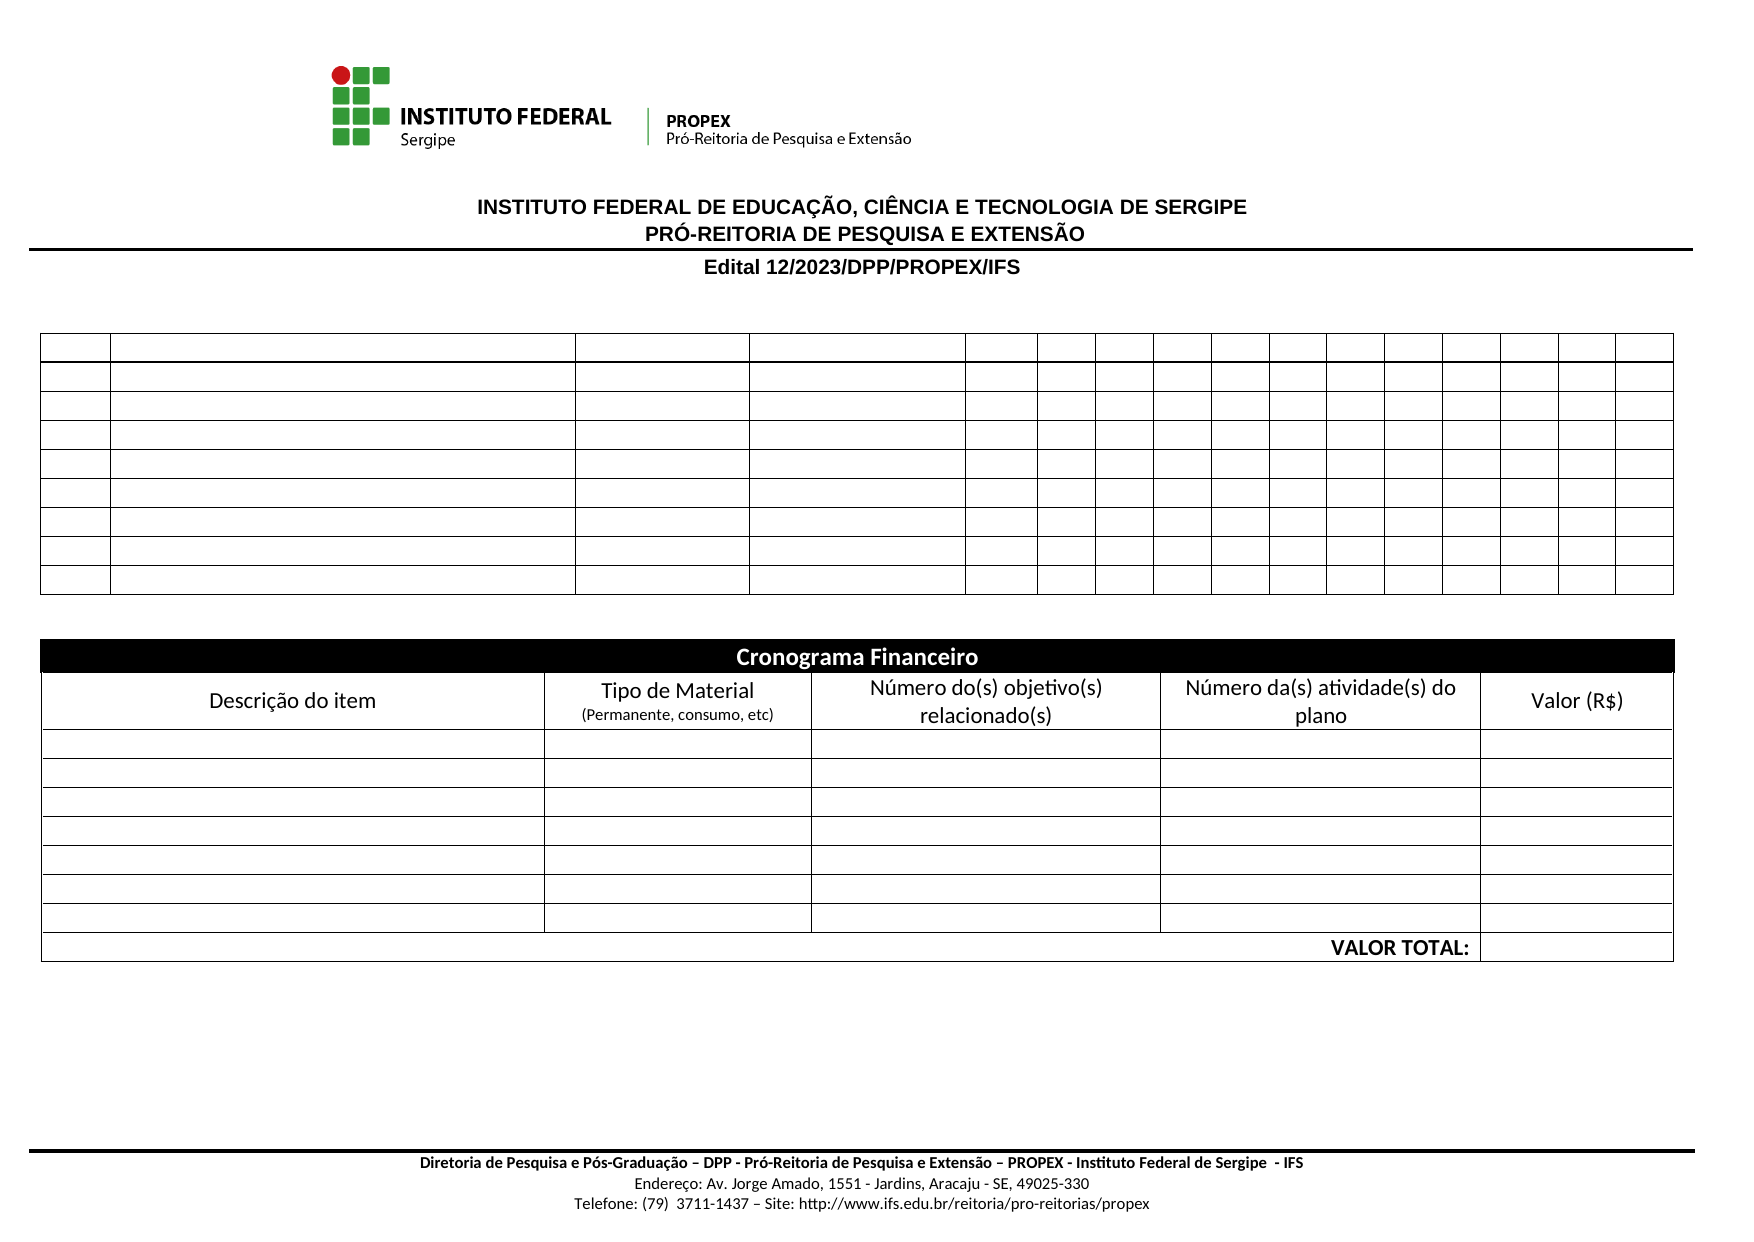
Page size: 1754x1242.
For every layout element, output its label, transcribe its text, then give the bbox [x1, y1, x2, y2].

table_cell [1443, 392, 1500, 419]
table_cell [1559, 450, 1615, 478]
table_cell [576, 421, 749, 449]
table_cell [1616, 508, 1673, 536]
table_cell [750, 363, 965, 391]
table_cell [1616, 363, 1673, 391]
table_cell [1501, 450, 1558, 478]
table_cell [1616, 450, 1673, 478]
table_cell [750, 479, 965, 507]
table_cell [1385, 392, 1442, 419]
table_cell [1327, 479, 1384, 507]
table_cell [1443, 421, 1500, 449]
table_cell [1385, 508, 1442, 536]
table_cell [1481, 758, 1673, 787]
table_cell [42, 904, 544, 932]
table_cell [1161, 788, 1480, 816]
table_cell [545, 730, 811, 758]
table_cell Valor (R$) [1481, 672, 1673, 729]
table_cell [1096, 392, 1153, 419]
table_cell [1616, 537, 1673, 565]
table_cell [42, 788, 544, 816]
table_cell Número do(s) objetivo(s) relacionado(s) [812, 673, 1160, 729]
table_cell [1385, 566, 1442, 594]
table_cell [1212, 363, 1269, 391]
table_cell [1385, 450, 1442, 478]
table_cell [545, 788, 811, 816]
table_cell [1443, 363, 1500, 391]
table_cell [1481, 845, 1673, 874]
table_cell [966, 450, 1037, 478]
table_cell [1154, 392, 1211, 419]
table_cell [966, 421, 1037, 449]
table_cell [1270, 479, 1326, 507]
table_cell [1616, 566, 1673, 594]
table_cell [1096, 479, 1153, 507]
table_cell [1270, 363, 1326, 391]
table_cell [1038, 508, 1095, 536]
table_cell [812, 817, 1160, 845]
table_cell [750, 450, 965, 478]
table_cell [1154, 334, 1211, 361]
table_cell [1443, 566, 1500, 594]
table_cell [1161, 730, 1480, 758]
table_cell [1501, 334, 1558, 361]
table_cell [1385, 537, 1442, 565]
table_cell [1443, 334, 1500, 361]
table_cell [1154, 450, 1211, 478]
table_cell [111, 421, 575, 449]
table_cell Número da(s) atividade(s) do plano [1161, 673, 1480, 729]
table_cell [1161, 904, 1480, 932]
table_cell [1154, 421, 1211, 449]
table_cell [1443, 508, 1500, 536]
table_cell [1443, 450, 1500, 478]
table_cell [545, 817, 811, 845]
table_cell [1481, 816, 1673, 845]
table_cell [1501, 392, 1558, 419]
table_cell [1038, 392, 1095, 419]
table_cell [1154, 363, 1211, 391]
table_cell [41, 508, 110, 536]
table_cell [576, 537, 749, 565]
table_cell [1559, 392, 1615, 419]
table_cell [576, 566, 749, 594]
table_cell [812, 788, 1160, 816]
table_cell [1154, 566, 1211, 594]
table_cell [1270, 392, 1326, 419]
table_cell [1481, 787, 1673, 816]
table_cell [1038, 479, 1095, 507]
table_cell [1616, 479, 1673, 507]
table_cell [1212, 392, 1269, 419]
table_cell [1501, 363, 1558, 391]
table_cell [1161, 759, 1480, 787]
table_cell [1559, 334, 1615, 361]
table_cell [41, 334, 110, 361]
table_cell [1559, 566, 1615, 594]
table_cell [1443, 479, 1500, 507]
table_cell [1327, 392, 1384, 419]
table_cell [1616, 334, 1673, 361]
table_cell [1559, 363, 1615, 391]
table_cell [111, 537, 575, 565]
table_cell [750, 392, 965, 419]
table_cell [1559, 508, 1615, 536]
table_cell [1481, 932, 1673, 961]
table_cell [966, 537, 1037, 565]
table_cell [42, 846, 544, 874]
table_cell [1212, 479, 1269, 507]
table_cell [1096, 363, 1153, 391]
table_cell [1096, 450, 1153, 478]
table_cell [1327, 508, 1384, 536]
table_cell [41, 479, 110, 507]
table_cell [42, 759, 544, 787]
table_cell [1270, 421, 1326, 449]
table_cell [111, 508, 575, 536]
table_cell [1038, 537, 1095, 565]
table_cell [1327, 566, 1384, 594]
table_cell [41, 392, 110, 419]
table_cell [111, 334, 575, 361]
table_cell [1559, 537, 1615, 565]
table_cell [1443, 537, 1500, 565]
table_cell [966, 566, 1037, 594]
table_cell [1270, 537, 1326, 565]
table_cell [1212, 450, 1269, 478]
table_cell [1385, 363, 1442, 391]
table_cell [545, 875, 811, 903]
table_cell [750, 334, 965, 361]
table_cell [1501, 479, 1558, 507]
table_cell [812, 730, 1160, 758]
table_cell [812, 904, 1160, 932]
table_cell [812, 846, 1160, 874]
table_cell [41, 363, 110, 391]
table_cell [1481, 903, 1673, 932]
table_cell [576, 363, 749, 391]
table_cell [812, 875, 1160, 903]
table_cell [1327, 450, 1384, 478]
table_cell [41, 450, 110, 478]
table_cell [1161, 817, 1480, 845]
table_cell [1327, 537, 1384, 565]
table_cell [1270, 508, 1326, 536]
table_cell [1212, 508, 1269, 536]
table_cell [1212, 334, 1269, 361]
table_cell [1616, 421, 1673, 449]
table_cell [1501, 537, 1558, 565]
table_cell [1154, 479, 1211, 507]
table_cell [1501, 566, 1558, 594]
table_cell [41, 566, 110, 594]
table_cell [1154, 537, 1211, 565]
table_cell [1327, 334, 1384, 361]
table_cell [966, 508, 1037, 536]
table_cell Descrição do item [42, 673, 544, 729]
table_cell [111, 392, 575, 419]
table_cell [1481, 874, 1673, 903]
table_cell [41, 537, 110, 565]
table_cell [545, 759, 811, 787]
table_cell Tipo de Material (Permanente, consumo, etc) [545, 673, 811, 729]
table_header Cronograma Financeiro [42, 641, 1673, 672]
table_cell [1385, 421, 1442, 449]
table_cell [750, 566, 965, 594]
table_cell [966, 363, 1037, 391]
table_cell [1559, 421, 1615, 449]
table_cell [1327, 421, 1384, 449]
table_cell [111, 479, 575, 507]
table_cell [1038, 450, 1095, 478]
table_cell [1616, 392, 1673, 419]
table_cell [576, 450, 749, 478]
table_cell [576, 392, 749, 419]
table_cell [1212, 537, 1269, 565]
table_cell [1212, 566, 1269, 594]
table_cell [1038, 566, 1095, 594]
table_cell [42, 730, 544, 758]
table_cell [545, 904, 811, 932]
table_cell [750, 421, 965, 449]
table_cell [1161, 846, 1480, 874]
table_cell [750, 537, 965, 565]
table_cell [750, 508, 965, 536]
table_cell [576, 508, 749, 536]
table_cell [545, 846, 811, 874]
table_cell [41, 421, 110, 449]
table_cell [111, 566, 575, 594]
table_cell [576, 334, 749, 361]
picture [331, 66, 912, 150]
table_cell [1096, 566, 1153, 594]
table_cell [1270, 566, 1326, 594]
table_cell [1481, 729, 1673, 758]
table_cell [1038, 334, 1095, 361]
table_cell [1212, 421, 1269, 449]
table_cell [966, 392, 1037, 419]
table_cell [1161, 875, 1480, 903]
table_cell [812, 759, 1160, 787]
table_cell [1096, 421, 1153, 449]
table_cell [1096, 508, 1153, 536]
table_cell [966, 334, 1037, 361]
table_cell [111, 450, 575, 478]
table_cell [42, 875, 544, 903]
table_cell [1327, 363, 1384, 391]
table_cell [1559, 479, 1615, 507]
table_cell [1154, 508, 1211, 536]
table_cell [576, 479, 749, 507]
table_cell [1096, 334, 1153, 361]
table_cell [1038, 363, 1095, 391]
table_cell [1038, 421, 1095, 449]
table_cell [1501, 508, 1558, 536]
table_cell [42, 817, 544, 845]
table_cell [111, 363, 575, 391]
table_cell [1270, 450, 1326, 478]
table_cell VALOR TOTAL: [42, 933, 1480, 961]
table_cell [1096, 537, 1153, 565]
table_cell [1270, 334, 1326, 361]
table_cell [1385, 334, 1442, 361]
table_cell [1385, 479, 1442, 507]
table_cell [1501, 421, 1558, 449]
table_cell [966, 479, 1037, 507]
